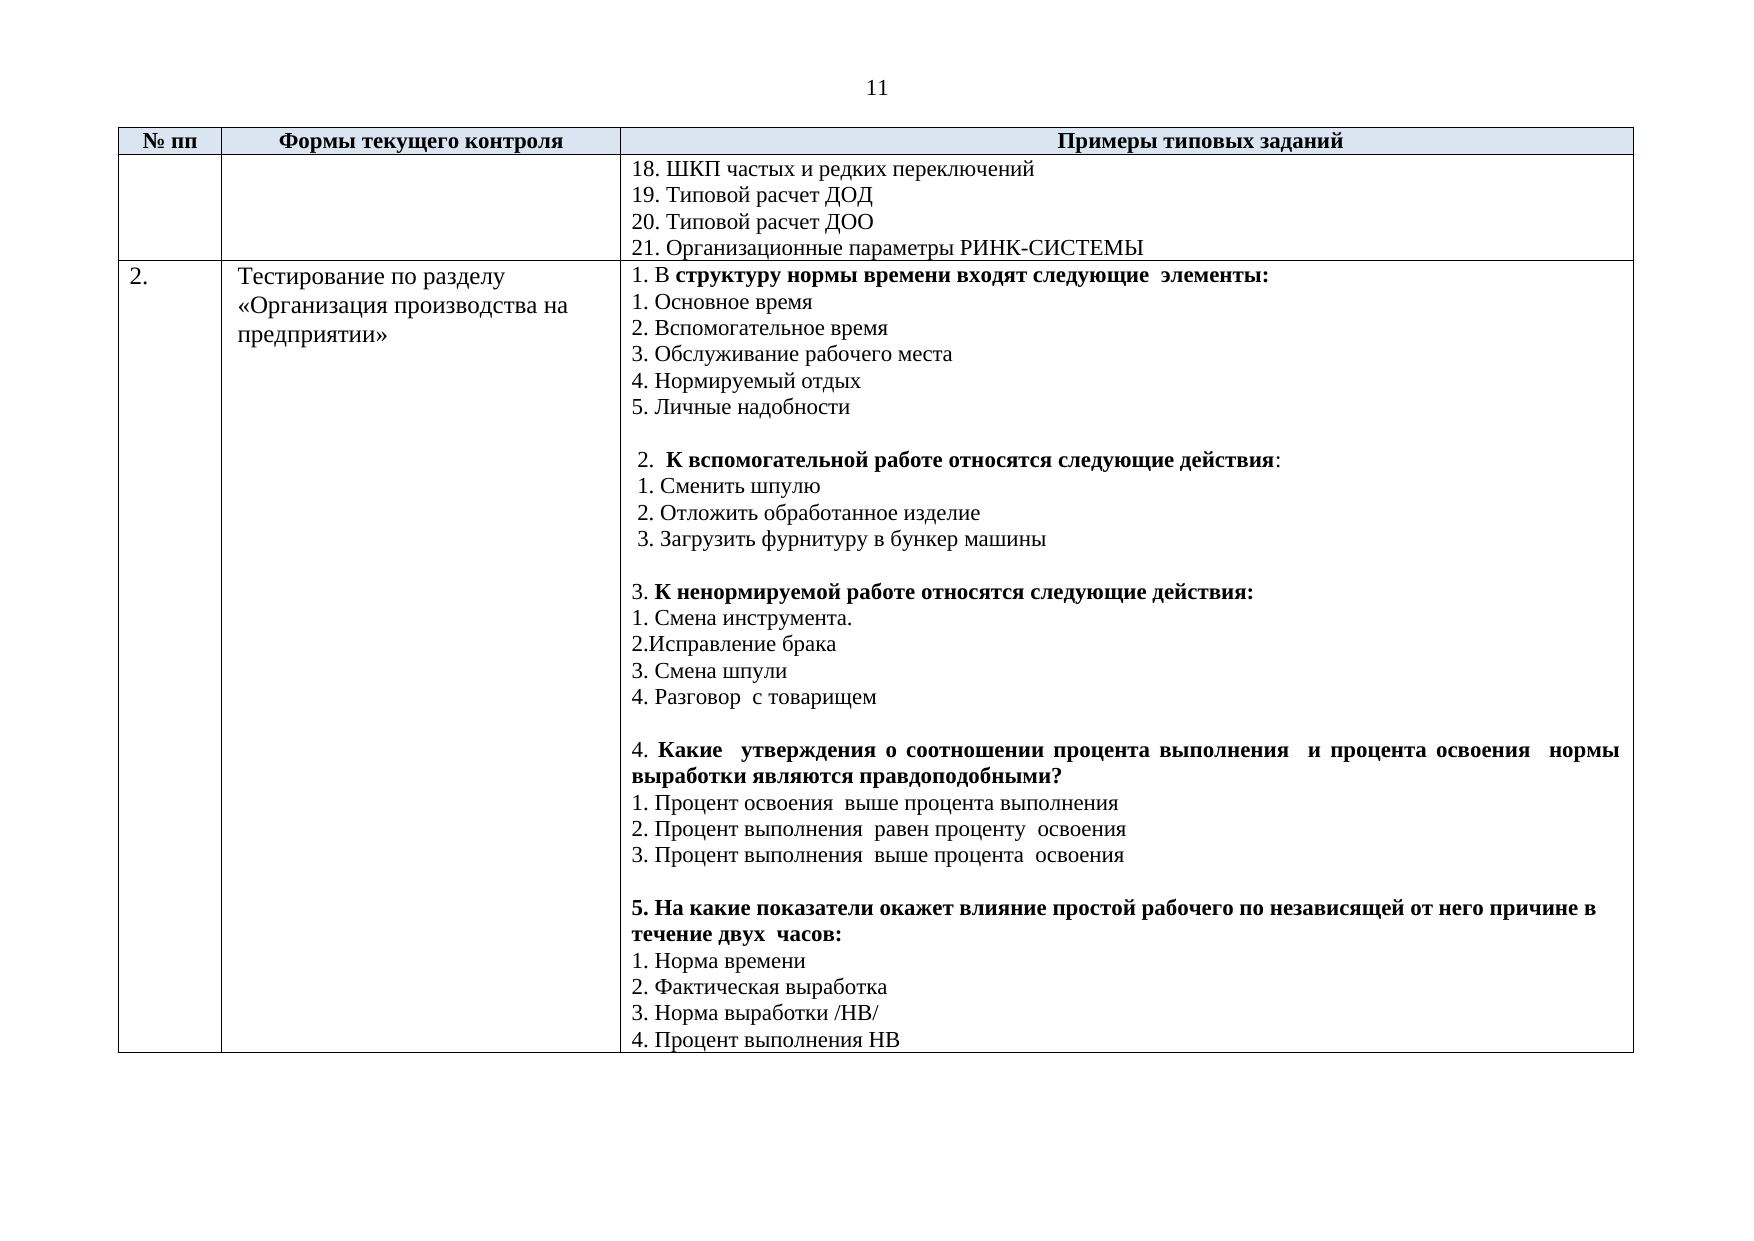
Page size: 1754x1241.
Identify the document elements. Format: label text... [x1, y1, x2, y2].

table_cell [222, 261, 620, 1052]
table_header Примеры типовых заданий [621, 128, 1633, 154]
table_cell [119, 155, 221, 260]
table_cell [222, 155, 620, 260]
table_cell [621, 261, 1633, 1052]
table_cell [119, 261, 221, 1052]
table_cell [621, 155, 1633, 260]
table_header № пп [119, 128, 221, 154]
table_header Формы текущего контроля [222, 128, 620, 154]
